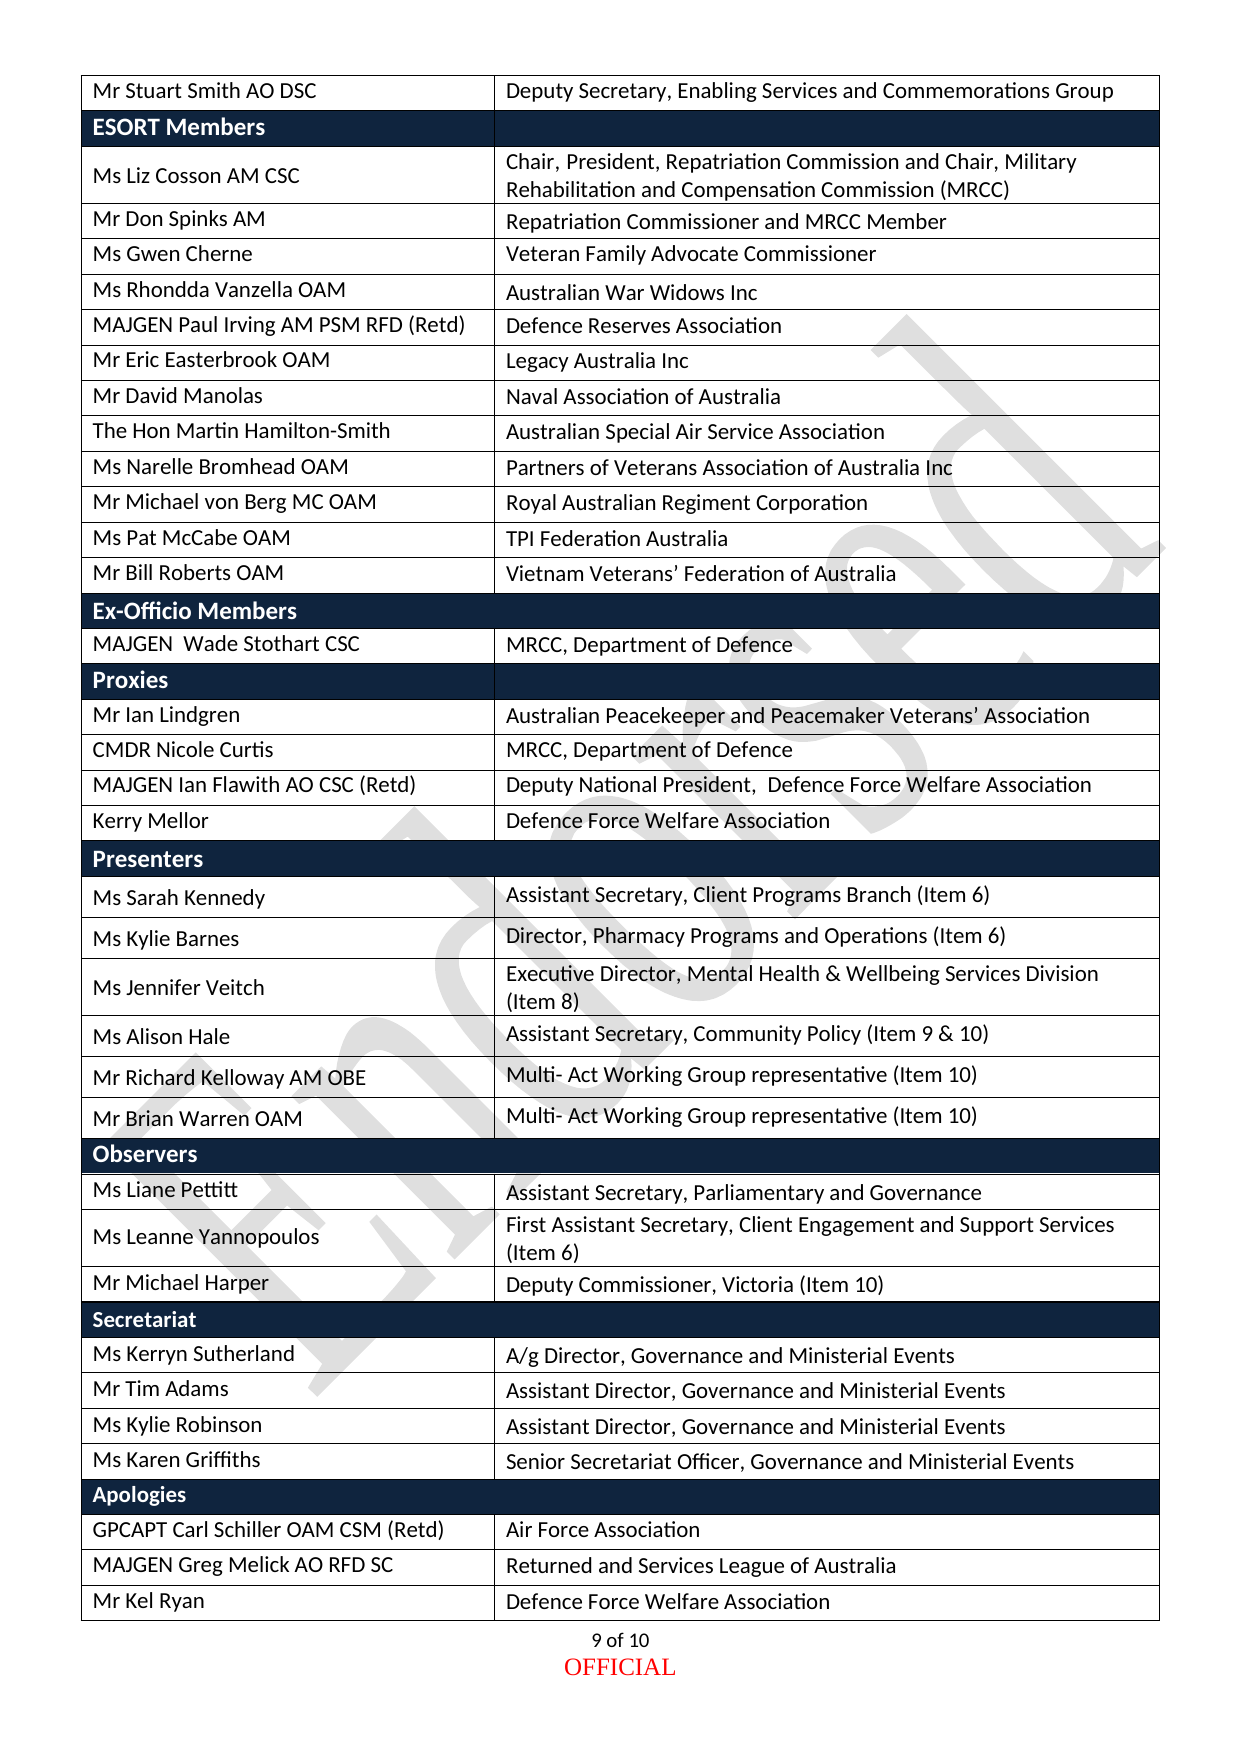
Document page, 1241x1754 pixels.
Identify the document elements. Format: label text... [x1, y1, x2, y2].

table_cell Ms Leanne Yannopoulos [82, 1210, 494, 1266]
table_cell Returned and Services League of Australia [495, 1550, 1159, 1585]
table_cell Deputy Commissioner, Victoria (Item 10) [495, 1267, 1159, 1301]
table_cell CMDR Nicole Curtis [82, 735, 494, 769]
table_cell Australian Peacekeeper and Peacemaker Veterans’ Association [495, 700, 1159, 734]
table_cell Proxies [82, 664, 494, 699]
table_cell Vietnam Veterans’ Federation of Australia [495, 558, 1159, 592]
table_cell Mr David Manolas [82, 381, 494, 415]
table_cell Ms Kylie Robinson [82, 1409, 494, 1443]
table_cell [495, 664, 1159, 699]
table_cell Mr Ian Lindgren [82, 700, 494, 734]
table_cell Assistant Director, Governance and Ministerial Events [495, 1373, 1159, 1408]
table_cell Mr Richard Kelloway AM OBE [82, 1057, 494, 1097]
table_cell Naval Association of Australia [495, 381, 1159, 415]
table_cell MRCC, Department of Defence [495, 735, 1159, 769]
table_cell Mr Michael von Berg MC OAM [82, 487, 494, 522]
table_cell Multi- Act Working Group representative (Item 10) [495, 1098, 1159, 1138]
table_cell MAJGEN Wade Stothart CSC [82, 629, 494, 663]
table_cell A/g Director, Governance and Ministerial Events [495, 1338, 1159, 1372]
table_cell Partners of Veterans Association of Australia Inc [495, 452, 1159, 486]
table_cell Apologies [82, 1480, 1159, 1514]
table_cell Defence Force Welfare Association [495, 806, 1159, 840]
table_cell MAJGEN Ian Flawith AO CSC (Retd) [82, 771, 494, 805]
table_cell Ms Liz Cosson AM CSC [82, 147, 494, 203]
table_cell Defence Reserves Association [495, 310, 1159, 344]
table_cell Deputy Secretary, Enabling Services and Commemorations Group [495, 76, 1159, 110]
table_cell Air Force Association [495, 1515, 1159, 1549]
table_cell TPI Federation Australia [495, 523, 1159, 557]
table_cell MAJGEN Paul Irving AM PSM RFD (Retd) [82, 310, 494, 344]
table_cell Assistant Secretary, Parliamentary and Governance [495, 1175, 1159, 1209]
table_cell Ms Narelle Bromhead OAM [82, 452, 494, 486]
table_cell Assistant Director, Governance and Ministerial Events [495, 1409, 1159, 1443]
table_cell Mr Stuart Smith AO DSC [82, 76, 494, 110]
table_cell Repatriation Commissioner and MRCC Member [495, 204, 1159, 238]
table_cell Ms Alison Hale [82, 1016, 494, 1056]
table_cell MAJGEN Greg Melick AO RFD SC [82, 1550, 494, 1585]
table_cell Chair, President, Repatriation Commission and Chair, Military Rehabilitation and Compensation Commission (MRCC) [495, 147, 1159, 203]
table_cell Ms Liane Pettitt [82, 1175, 494, 1209]
table_cell Ms Kerryn Sutherland [82, 1338, 494, 1372]
table_cell Mr Eric Easterbrook OAM [82, 346, 494, 380]
table_cell Deputy National President, Defence Force Welfare Association [495, 771, 1159, 805]
table_cell First Assistant Secretary, Client Engagement and Support Services (Item 6) [495, 1210, 1159, 1266]
table_cell The Hon Martin Hamilton-Smith [82, 416, 494, 451]
table_cell [495, 111, 1159, 146]
table_cell Ms Pat McCabe OAM [82, 523, 494, 557]
table_cell Mr Tim Adams [82, 1373, 494, 1408]
table_cell ESORT Members [82, 111, 494, 146]
table_cell Assistant Secretary, Community Policy (Item 9 & 10) [495, 1016, 1159, 1056]
table_cell Royal Australian Regiment Corporation [495, 487, 1159, 522]
table_cell GPCAPT Carl Schiller OAM CSM (Retd) [82, 1515, 494, 1549]
table_cell Legacy Australia Inc [495, 346, 1159, 380]
table_cell Senior Secretariat Officer, Governance and Ministerial Events [495, 1444, 1159, 1478]
table_cell Ms Jennifer Veitch [82, 959, 494, 1015]
table_cell Australian Special Air Service Association [495, 416, 1159, 451]
table_cell Multi- Act Working Group representative (Item 10) [495, 1057, 1159, 1097]
table_cell Mr Michael Harper [82, 1267, 494, 1301]
table_cell Assistant Secretary, Client Programs Branch (Item 6) [495, 877, 1159, 917]
table_cell Mr Don Spinks AM [82, 204, 494, 238]
table_cell Ms Kylie Barnes [82, 918, 494, 958]
table_cell Presenters [82, 841, 1159, 876]
table_cell Executive Director, Mental Health & Wellbeing Services Division (Item 8) [495, 959, 1159, 1015]
table_cell Mr Brian Warren OAM [82, 1098, 494, 1138]
table_cell Ex-Officio Members [82, 594, 1159, 628]
table_cell Australian War Widows Inc [495, 275, 1159, 309]
table_cell Ms Gwen Cherne [82, 239, 494, 274]
table_cell Ms Rhondda Vanzella OAM [82, 275, 494, 309]
table_cell Kerry Mellor [82, 806, 494, 840]
table_cell Ms Sarah Kennedy [82, 877, 494, 917]
table_cell Secretariat [82, 1303, 1159, 1337]
table_cell Observers [82, 1139, 1159, 1173]
table_cell Mr Kel Ryan [82, 1586, 494, 1620]
table_cell Defence Force Welfare Association [495, 1586, 1159, 1620]
table_cell Veteran Family Advocate Commissioner [495, 239, 1159, 274]
table_cell Mr Bill Roberts OAM [82, 558, 494, 592]
table_cell Ms Karen Griffiths [82, 1444, 494, 1478]
table_cell MRCC, Department of Defence [495, 629, 1159, 663]
table_cell Director, Pharmacy Programs and Operations (Item 6) [495, 918, 1159, 958]
